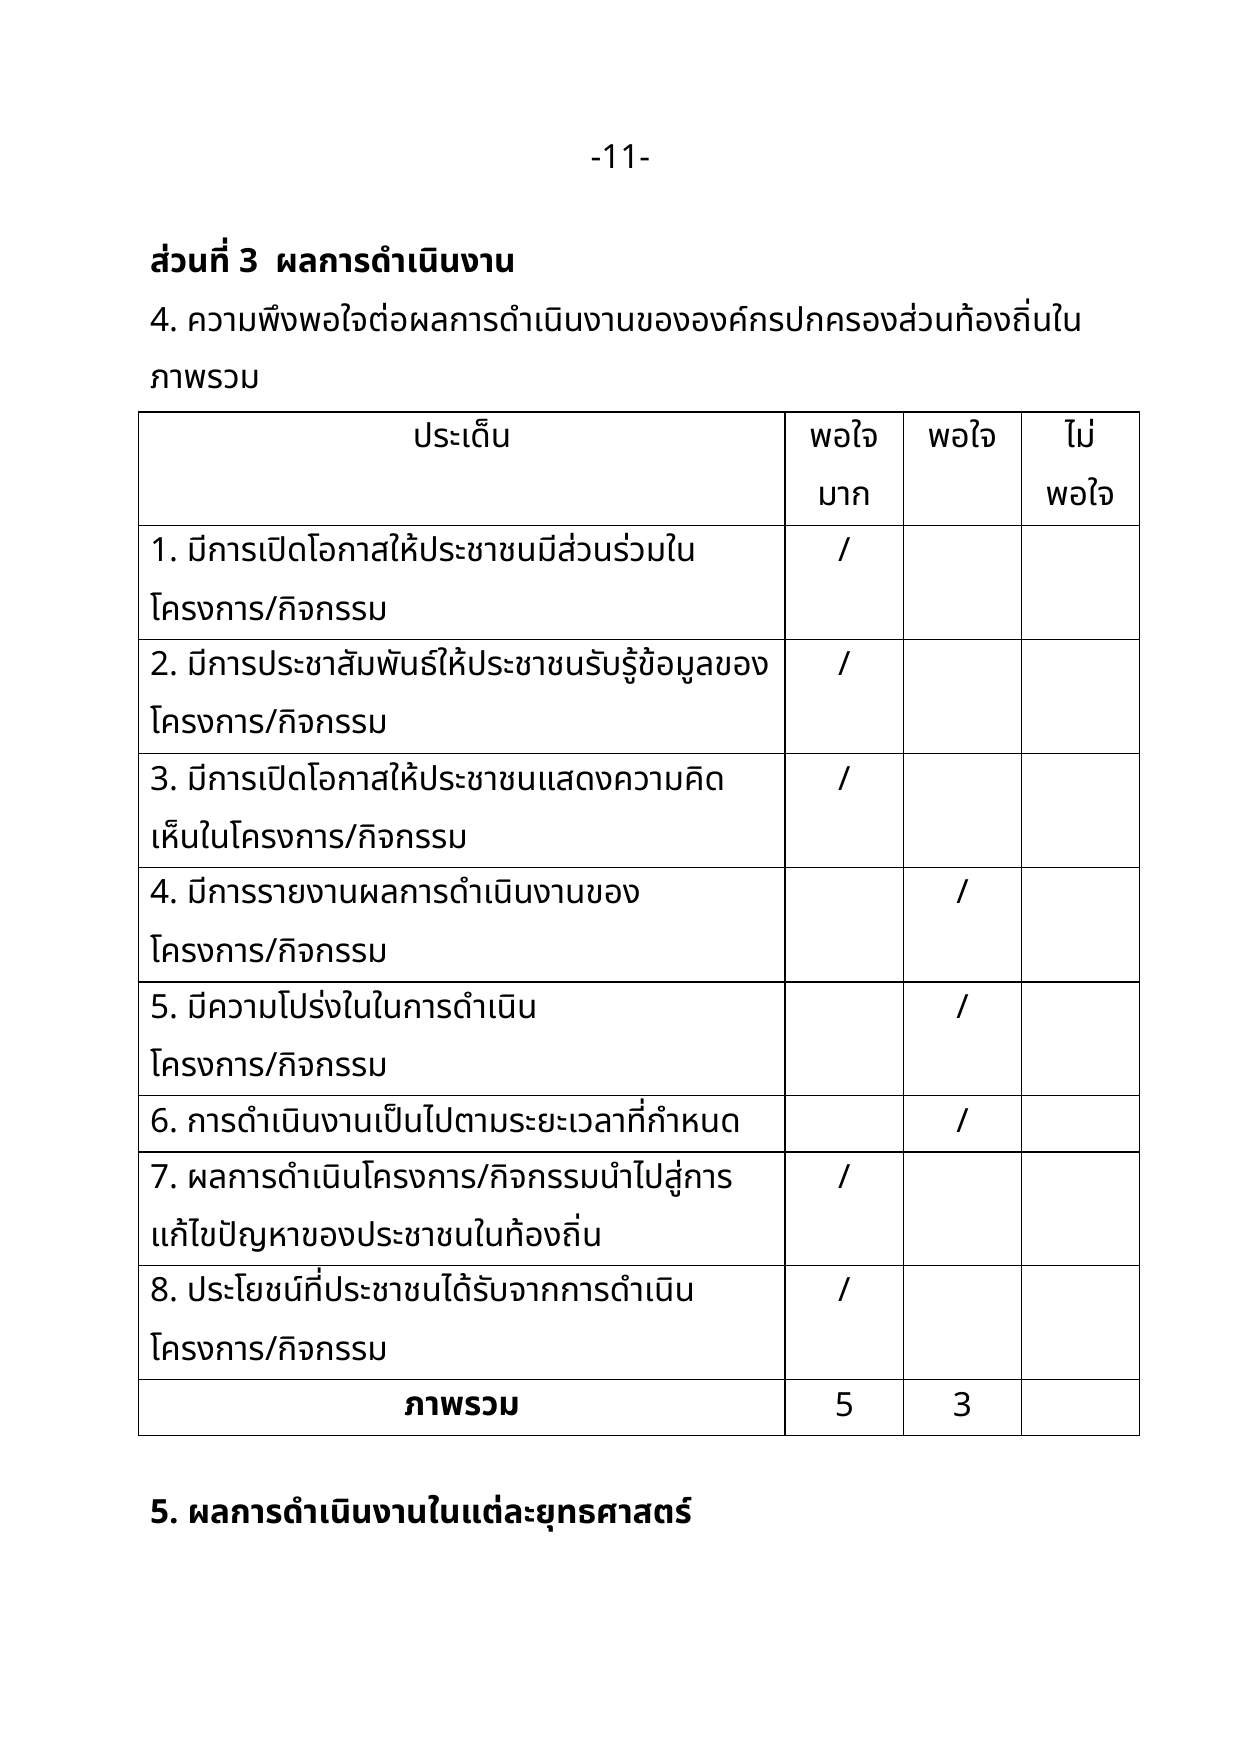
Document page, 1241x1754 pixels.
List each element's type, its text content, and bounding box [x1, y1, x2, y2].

table_cell [904, 640, 1021, 753]
table_cell [1022, 1096, 1139, 1151]
table_cell 5. มีความโปร่งในในการดำเนินโครงการ/กิจกรรม [139, 983, 784, 1095]
table_cell 1. มีการเปิดโอกาสให้ประชาชนมีส่วนร่วมในโครงการ/กิจกรรม [139, 526, 784, 639]
table_header พอใจ [904, 413, 1021, 525]
table_cell [1022, 640, 1139, 753]
text ส่วนที่ 3 ผลการดำเนินงาน [150, 237, 1090, 288]
table_cell [1022, 754, 1139, 867]
text 4. ความพึงพอใจต่อผลการดำเนินงานขององค์กรปกครองส่วนท้องถิ่นในภาพรวม [150, 295, 1090, 404]
table_cell 2. มีการประชาสัมพันธ์ให้ประชาชนรับรู้ข้อมูลของโครงการ/กิจกรรม [139, 640, 784, 753]
table_cell [904, 1266, 1021, 1379]
table_cell [1022, 868, 1139, 981]
table_cell / [904, 868, 1021, 981]
table_cell 4. มีการรายงานผลการดำเนินงานของโครงการ/กิจกรรม [139, 868, 784, 981]
table_cell 5 [786, 1380, 903, 1435]
table_cell 8. ประโยชน์ที่ประชาชนได้รับจากการดำเนินโครงการ/กิจกรรม [139, 1266, 784, 1379]
table_cell [786, 1096, 903, 1151]
table_cell / [904, 1096, 1021, 1151]
table_cell [1022, 1153, 1139, 1265]
table_cell [786, 983, 903, 1095]
table_cell 6. การดำเนินงานเป็นไปตามระยะเวลาที่กำหนด [139, 1096, 784, 1151]
table_cell [904, 526, 1021, 639]
table_cell / [786, 754, 903, 867]
table_cell 3 [904, 1380, 1021, 1435]
table_header พอใจมาก [786, 413, 903, 525]
table_cell [904, 754, 1021, 867]
table_cell / [904, 983, 1021, 1095]
table_cell [786, 868, 903, 981]
table_cell / [786, 526, 903, 639]
table_cell [1022, 1380, 1139, 1435]
table_cell 7. ผลการดำเนินโครงการ/กิจกรรมนำไปสู่การแก้ไขปัญหาของประชาชนในท้องถิ่น [139, 1153, 784, 1265]
table_cell / [786, 640, 903, 753]
table_cell / [786, 1153, 903, 1265]
text -11- [150, 133, 1090, 178]
table_header ประเด็น [139, 413, 784, 525]
table_cell [1022, 983, 1139, 1095]
table_cell 3. มีการเปิดโอกาสให้ประชาชนแสดงความคิดเห็นในโครงการ/กิจกรรม [139, 754, 784, 867]
table_cell ภาพรวม [139, 1380, 784, 1435]
table_cell [904, 1153, 1021, 1265]
table_cell [1022, 526, 1139, 639]
table_header ไม่พอใจ [1022, 413, 1139, 525]
text 5. ผลการดำเนินงานในแต่ละยุทธศาสตร์ [150, 1488, 1090, 1539]
table_cell / [786, 1266, 903, 1379]
table_cell [1022, 1266, 1139, 1379]
